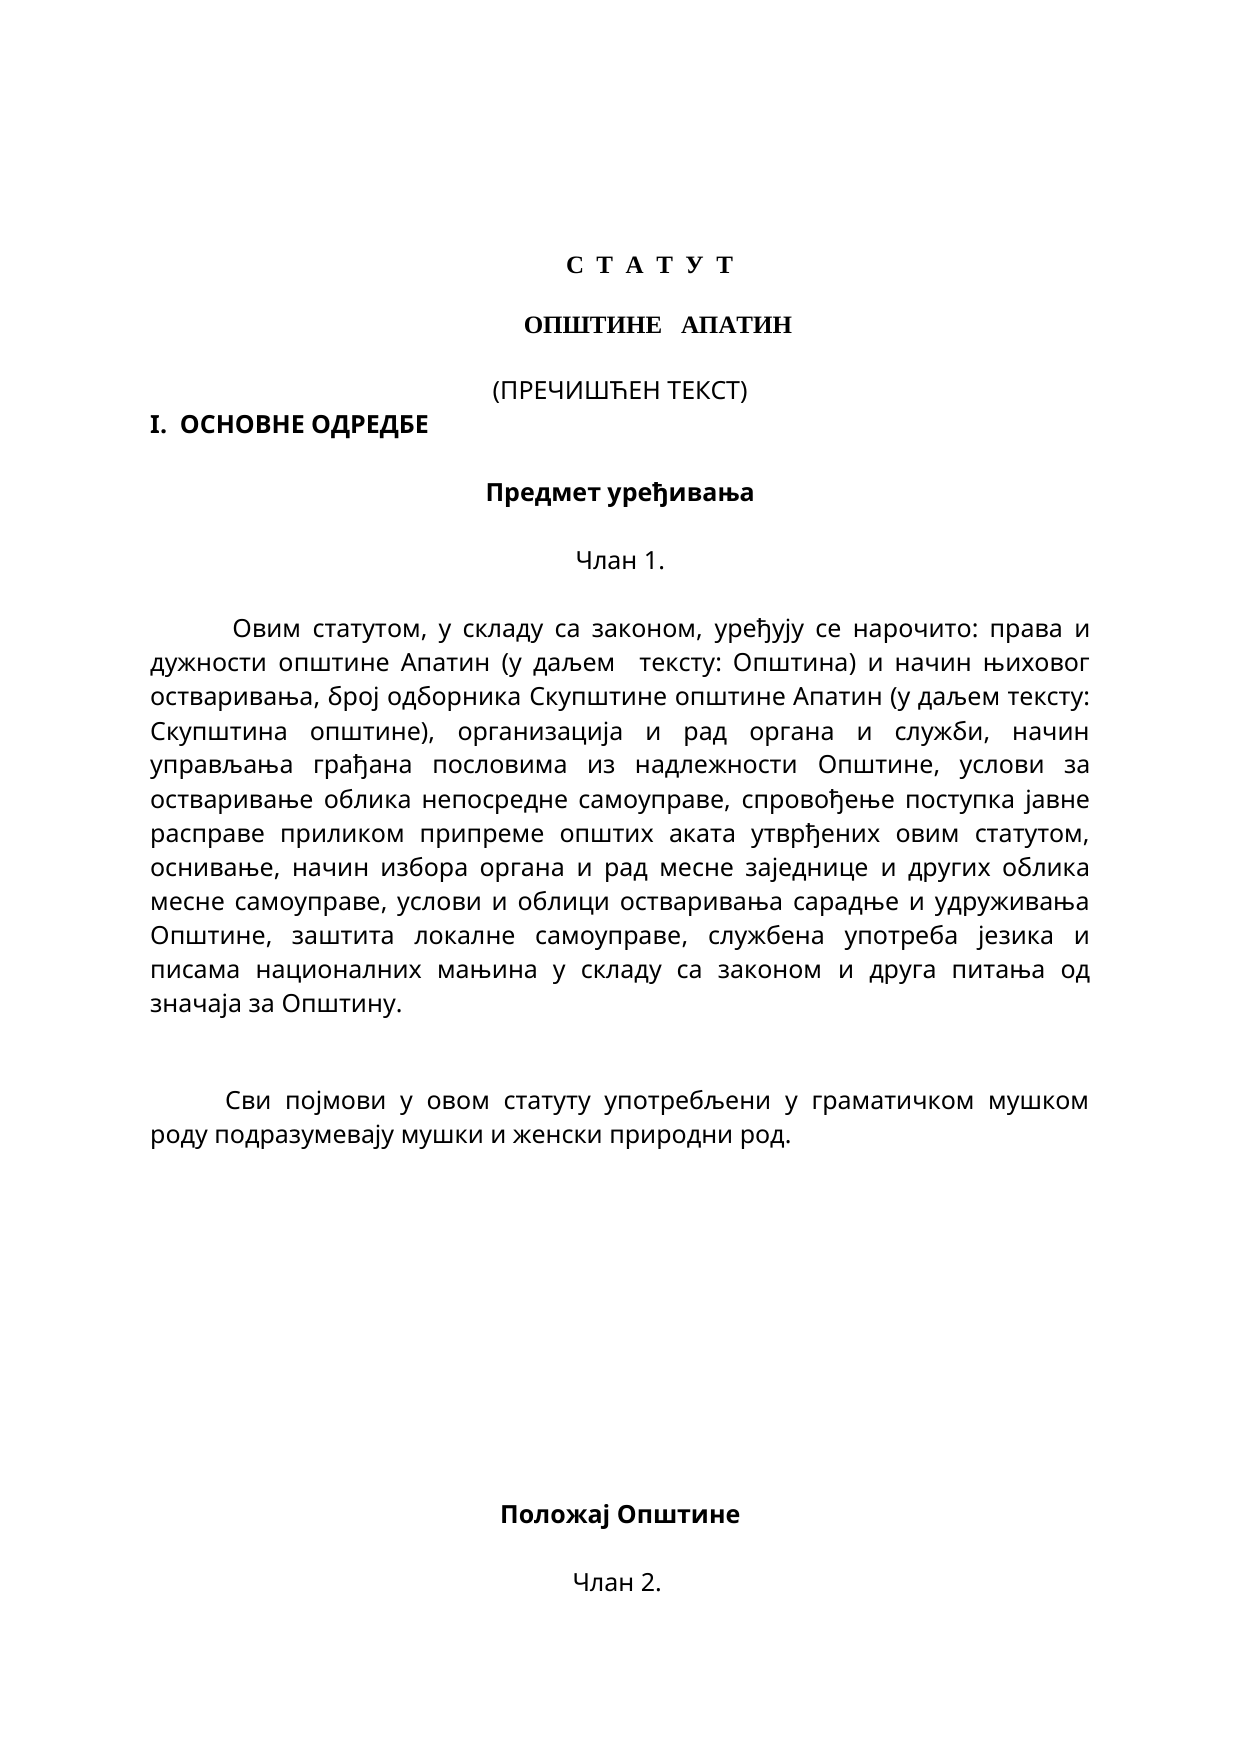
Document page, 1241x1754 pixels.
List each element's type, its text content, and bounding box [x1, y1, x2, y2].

text Положај Општине [150, 1496, 1090, 1530]
text ОСНОВНЕ ОДРЕДБЕ [150, 407, 1090, 441]
text Овим статутом, у складу са законом, уређују се нарочито: права и дужности општине Апатин (у даљем тексту: Општина) и начин њиховог остваривања, број одборника Скупштине општине Апатин (у даљем тексту: Скупштина општине), организација и рад органа и служби, начин управљања грађана пословима из надлежности Општине, услови за остваривање облика непосредне самоуправе, спровођење поступка јавне расправе приликом припреме општих аката утврђених овим статутом, оснивање, начин избора органа и рад месне заједнице и других облика месне самоуправе, услови и облици остваривања сарадње и удруживања Општине, заштита локалне самоуправе, службена употреба језика и писама националних мањина у складу са законом и друга питања од значаја за Општину. [150, 611, 1090, 1020]
text Члан 1. [150, 543, 1090, 577]
text Сви појмови у овом статуту употребљени у граматичком мушком роду подразумевају мушки и женски природни род. [150, 1083, 1090, 1151]
text (ПРЕЧИШЋЕН ТЕКСТ) [150, 372, 1090, 407]
text Члан 2. [150, 1564, 1090, 1598]
text С Т А Т У Т [150, 247, 1090, 281]
text ОПШТИНЕ АПАТИН [150, 310, 1090, 338]
text Предмет уређивања [150, 475, 1090, 509]
